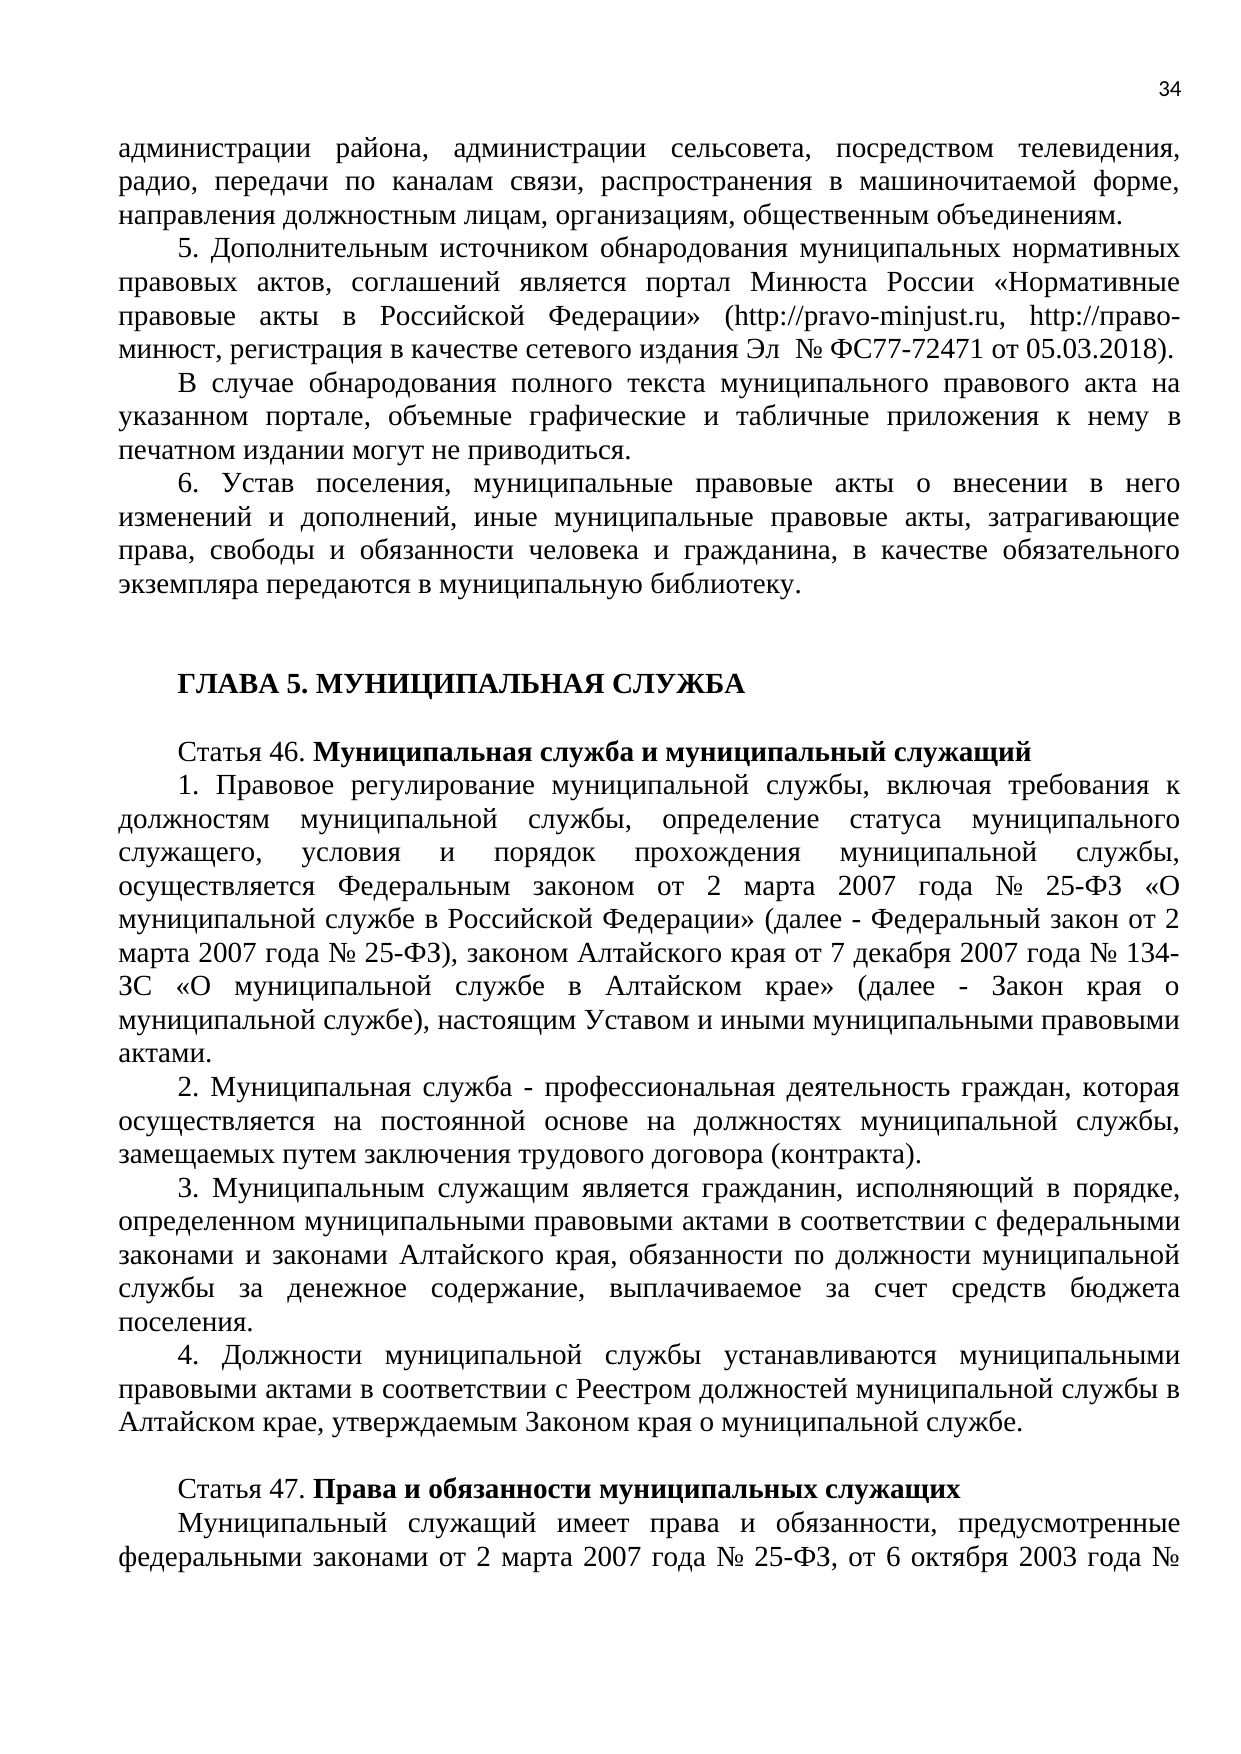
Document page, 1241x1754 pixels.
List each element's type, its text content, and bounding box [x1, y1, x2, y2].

text 1. Правовое регулирование муниципальной службы, включая требования к должностям муниципальной службы, определение статуса муниципального служащего, условия и порядок прохождения муниципальной службы, осуществляется Федеральным законом от 2 марта 2007 года № 25-ФЗ «О муниципальной службе в Российской Федерации» (далее - Федеральный закон от 2 марта 2007 года № 25-ФЗ), законом Алтайского края от 7 декабря 2007 года № 134-ЗС «О муниципальной службе в Алтайском крае» (далее - Закон края о муниципальной службе), настоящим Уставом и иными муниципальными правовыми актами. [118, 767, 1181, 1069]
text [118, 1505, 1181, 1572]
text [118, 130, 1181, 231]
text 5. Дополнительным источником обнародования муниципальных нормативных правовых актов, соглашений является портал Минюста России «Нормативные правовые акты в Российской Федерации» (http://pravo-minjust.ru, http://право-минюст, регистрация в качестве сетевого издания Эл № ФС77-72471 от 05.03.2018). [118, 231, 1181, 365]
text Статья 46. Муниципальная служба и муниципальный служащий [118, 734, 1181, 767]
text 6. Устав поселения, муниципальные правовые акты о внесении в него изменений и дополнений, иные муниципальные правовые акты, затрагивающие права, свободы и обязанности человека и гражданина, в качестве обязательного экземпляра передаются в муниципальную библиотеку. [118, 465, 1181, 599]
text ГЛАВА 5. МУНИЦИПАЛЬНАЯ СЛУЖБА [118, 667, 1181, 700]
text 4. Должности муниципальной службы устанавливаются муниципальными правовыми актами в соответствии с Реестром должностей муниципальной службы в Алтайском крае, утверждаемым Законом края о муниципальной службе. [118, 1337, 1181, 1438]
text 2. Муниципальная служба - профессиональная деятельность граждан, которая осуществляется на постоянной основе на должностях муниципальной службы, замещаемых путем заключения трудового договора (контракта). [118, 1069, 1181, 1170]
text В случае обнародования полного текста муниципального правового акта на указанном портале, объемные графические и табличные приложения к нему в печатном издании могут не приводиться. [118, 365, 1181, 465]
text Статья 47. Права и обязанности муниципальных служащих [118, 1472, 1181, 1505]
text 3. Муниципальным служащим является гражданин, исполняющий в порядке, определенном муниципальными правовыми актами в соответствии с федеральными законами и законами Алтайского края, обязанности по должности муниципальной службы за денежное содержание, выплачиваемое за счет средств бюджета поселения. [118, 1170, 1181, 1337]
